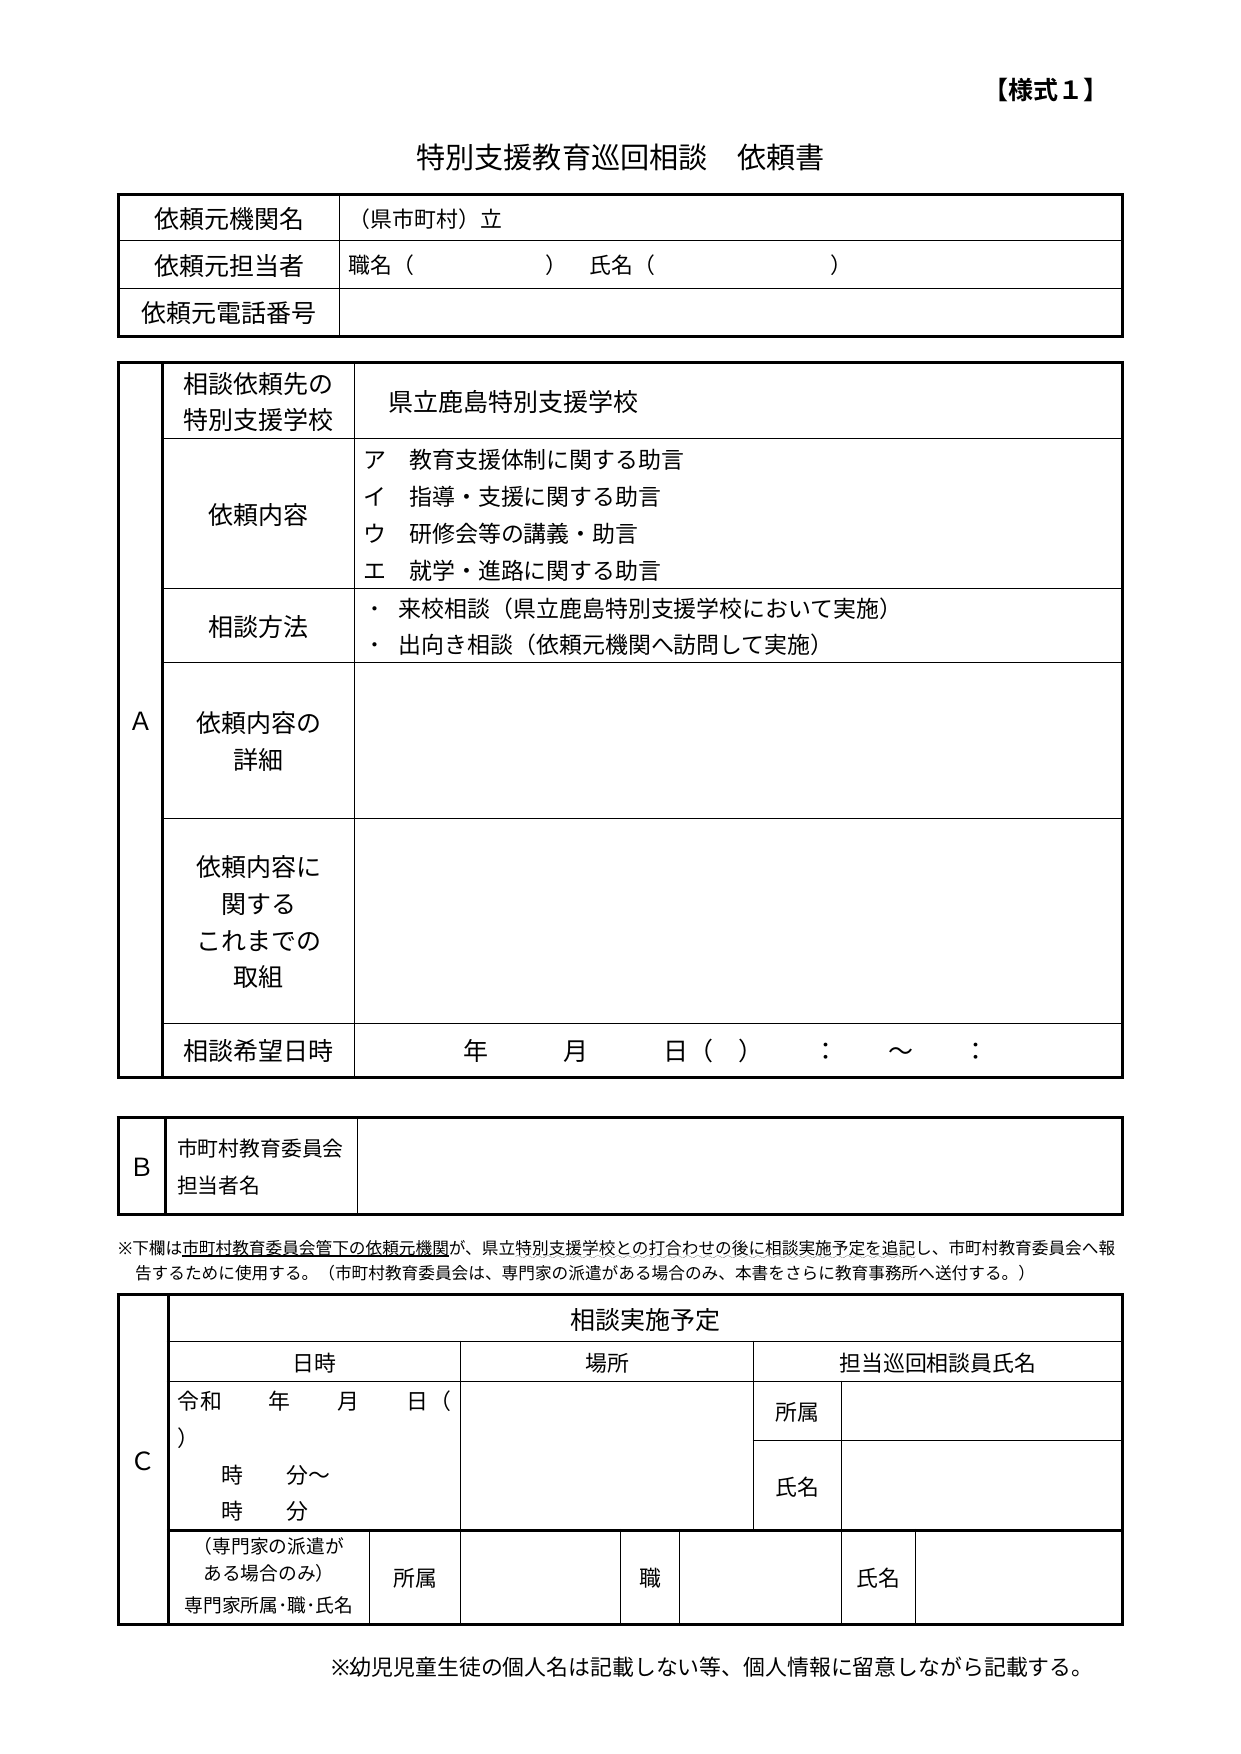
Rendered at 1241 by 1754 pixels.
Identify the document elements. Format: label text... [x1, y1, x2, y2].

table_cell 氏名 [842, 1532, 915, 1623]
table_cell [842, 1441, 1121, 1529]
text ※下欄は市町村教育委員会管下の依頼元機関が、県立特別支援学校との打合わせの後に相談実施予定を追記し、市町村教育委員会へ報告するために使用する。（市町村教育委員会は、専門家の派遣がある場合のみ、本書をさらに教育事務所へ送付する。） [118, 1234, 1122, 1284]
table_cell [842, 1382, 1121, 1439]
table_cell 依頼元電話番号 [120, 289, 339, 335]
table_header 相談依頼先の 特別支援学校 [164, 364, 354, 437]
text 特別支援教育巡回相談 依頼書 [118, 119, 1122, 193]
table_cell 相談方法 [164, 589, 354, 662]
table_header Ａ [120, 364, 161, 1076]
table_header 県立鹿島特別支援学校 [355, 364, 1121, 437]
table_cell 日時 [170, 1342, 460, 1381]
table_cell 相談希望日時 [164, 1024, 354, 1076]
table_cell 依頼元担当者 [120, 241, 339, 288]
table_header 依頼元機関名 [120, 196, 339, 240]
table_cell 依頼内容に 関する これまでの 取組 [164, 819, 354, 1023]
table_cell （専門家の派遣が ある場合のみ） 専門家所属･職･氏名 [170, 1532, 369, 1623]
table_cell 来校相談（県立鹿島特別支援学校において実施） 出向き相談（依頼元機関へ訪問して実施） [355, 589, 1121, 662]
table_cell 氏名 [754, 1441, 841, 1529]
table_cell [916, 1532, 1121, 1623]
table_cell [461, 1532, 620, 1623]
table_cell [355, 819, 1121, 1023]
table_cell [680, 1532, 841, 1623]
table_cell 依頼内容 [164, 439, 354, 588]
table_cell [461, 1382, 753, 1529]
table_cell 職名（ ） 氏名（ ） [340, 241, 1121, 288]
table_cell 令和 年 月 日（ ） 時 分～ 時 分 [170, 1382, 460, 1529]
table_cell 所属 [754, 1382, 841, 1439]
table_cell 場所 [461, 1342, 753, 1381]
table_cell 職 [621, 1532, 679, 1623]
table_header [358, 1119, 1121, 1213]
table_header 市町村教育委員会 担当者名 [167, 1119, 357, 1213]
table_cell [355, 663, 1121, 818]
table_header 相談実施予定 [170, 1296, 1121, 1341]
table_header Ｂ [120, 1119, 164, 1213]
table_cell 依頼内容の 詳細 [164, 663, 354, 818]
table_cell 年 月 日（ ） ： ～ ： [355, 1024, 1121, 1076]
table_header Ｃ [120, 1296, 167, 1623]
table_cell ア 教育支援体制に関する助言 イ 指導・支援に関する助言 ウ 研修会等の講義・助言 エ 就学・進路に関する助言 [355, 439, 1121, 588]
table_cell [340, 289, 1121, 335]
table_header （県市町村）立 [340, 196, 1121, 240]
table_cell 所属 [370, 1532, 460, 1623]
table_cell 担当巡回相談員氏名 [754, 1342, 1121, 1381]
